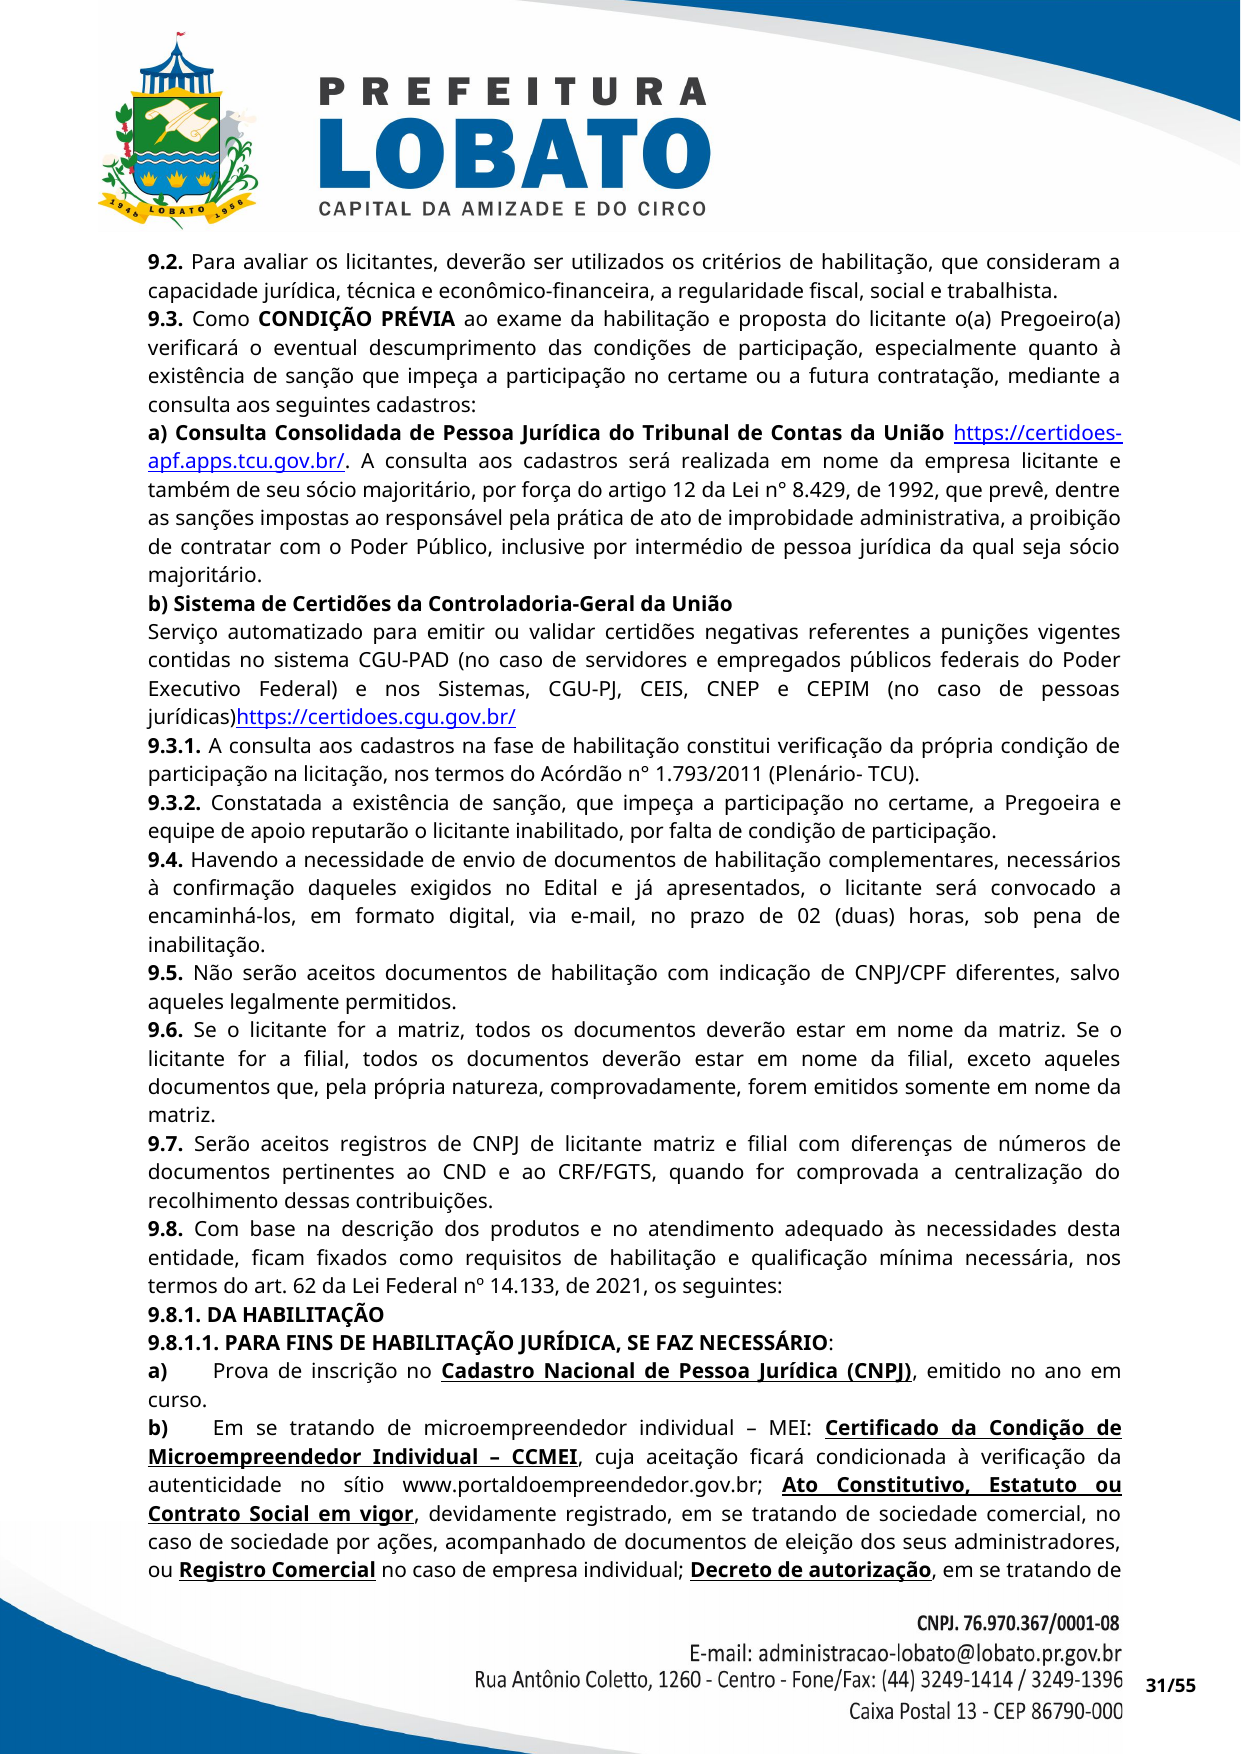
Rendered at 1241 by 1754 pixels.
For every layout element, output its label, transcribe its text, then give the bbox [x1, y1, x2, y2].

text a) Consulta Consolidada de Pessoa Jurídica do Tribunal de Contas da União https://certidoes-apf.apps.tcu.gov.br/. A consulta aos cadastros será realizada em nome da empresa licitante e também de seu sócio majoritário, por força do artigo 12 da Lei n° 8.429, de 1992, que prevê, dentre as sanções impostas ao responsável pela prática de ato de improbidade administrativa, a proibição de contratar com o Poder Público, inclusive por intermédio de pessoa jurídica da qual seja sócio majoritário. [148, 418, 1122, 589]
picture [0, 1521, 1123, 1754]
text 9.8.1. DA HABILITAÇÃO [148, 1300, 1122, 1328]
text 9.8.1.1. PARA FINS DE HABILITAÇÃO JURÍDICA, SE FAZ NECESSÁRIO: [148, 1328, 1122, 1357]
text 9.3. Como CONDIÇÃO PRÉVIA ao exame da habilitação e proposta do licitante o(a) Pregoeiro(a) verificará o eventual descumprimento das condições de participação, especialmente quanto à existência de sanção que impeça a participação no certame ou a futura contratação, mediante a consulta aos seguintes cadastros: [148, 304, 1122, 418]
list 9.4. Havendo a necessidade de envio de documentos de habilitação complementares, necessários à confirmação daqueles exigidos no Edital e já apresentados, o licitante será convocado a encaminhá-los, em formato digital, via e-mail, no prazo de 02 (duas) horas, sob pena de inabilitação. [148, 845, 1122, 958]
list Serviço automatizado para emitir ou validar certidões negativas referentes a punições vigentes contidas no sistema CGU-PAD (no caso de servidores e empregados públicos federais do Poder Executivo Federal) e nos Sistemas, CGU-PJ, CEIS, CNEP e CEPIM (no caso de pessoas jurídicas)https://certidoes.cgu.gov.br/ [148, 617, 1122, 731]
text 9.8. Com base na descrição dos produtos e no atendimento adequado às necessidades desta entidade, ficam fixados como requisitos de habilitação e qualificação mínima necessária, nos termos do art. 62 da Lei Federal nº 14.133, de 2021, os seguintes: [148, 1214, 1122, 1300]
text 9.6. Se o licitante for a matriz, todos os documentos deverão estar em nome da matriz. Se o licitante for a filial, todos os documentos deverão estar em nome da filial, exceto aqueles documentos que, pela própria natureza, comprovadamente, forem emitidos somente em nome da matriz. [148, 1015, 1122, 1129]
text 9.5. Não serão aceitos documentos de habilitação com indicação de CNPJ/CPF diferentes, salvo aqueles legalmente permitidos. [148, 958, 1122, 1015]
list b) Sistema de Certidões da Controladoria-Geral da União [148, 589, 1122, 617]
list 9.3.2. Constatada a existência de sanção, que impeça a participação no certame, a Pregoeira e equipe de apoio reputarão o licitante inabilitado, por falta de condição de participação. [148, 788, 1122, 845]
list 9.3.1. A consulta aos cadastros na fase de habilitação constitui verificação da própria condição de participação na licitação, nos termos do Acórdão n° 1.793/2011 (Plenário- TCU). [148, 731, 1122, 788]
text 9.7. Serão aceitos registros de CNPJ de licitante matriz e filial com diferenças de números de documentos pertinentes ao CND e ao CRF/FGTS, quando for comprovada a centralização do recolhimento dessas contribuições. [148, 1129, 1122, 1214]
text 9.2. Para avaliar os licitantes, deverão ser utilizados os critérios de habilitação, que consideram a capacidade jurídica, técnica e econômico-financeira, a regularidade fiscal, social e trabalhista. [148, 247, 1122, 304]
picture [97, 0, 1241, 232]
list Prova de inscrição no Cadastro Nacional de Pessoa Jurídica (CNPJ), emitido no ano em curso. [148, 1357, 1122, 1413]
